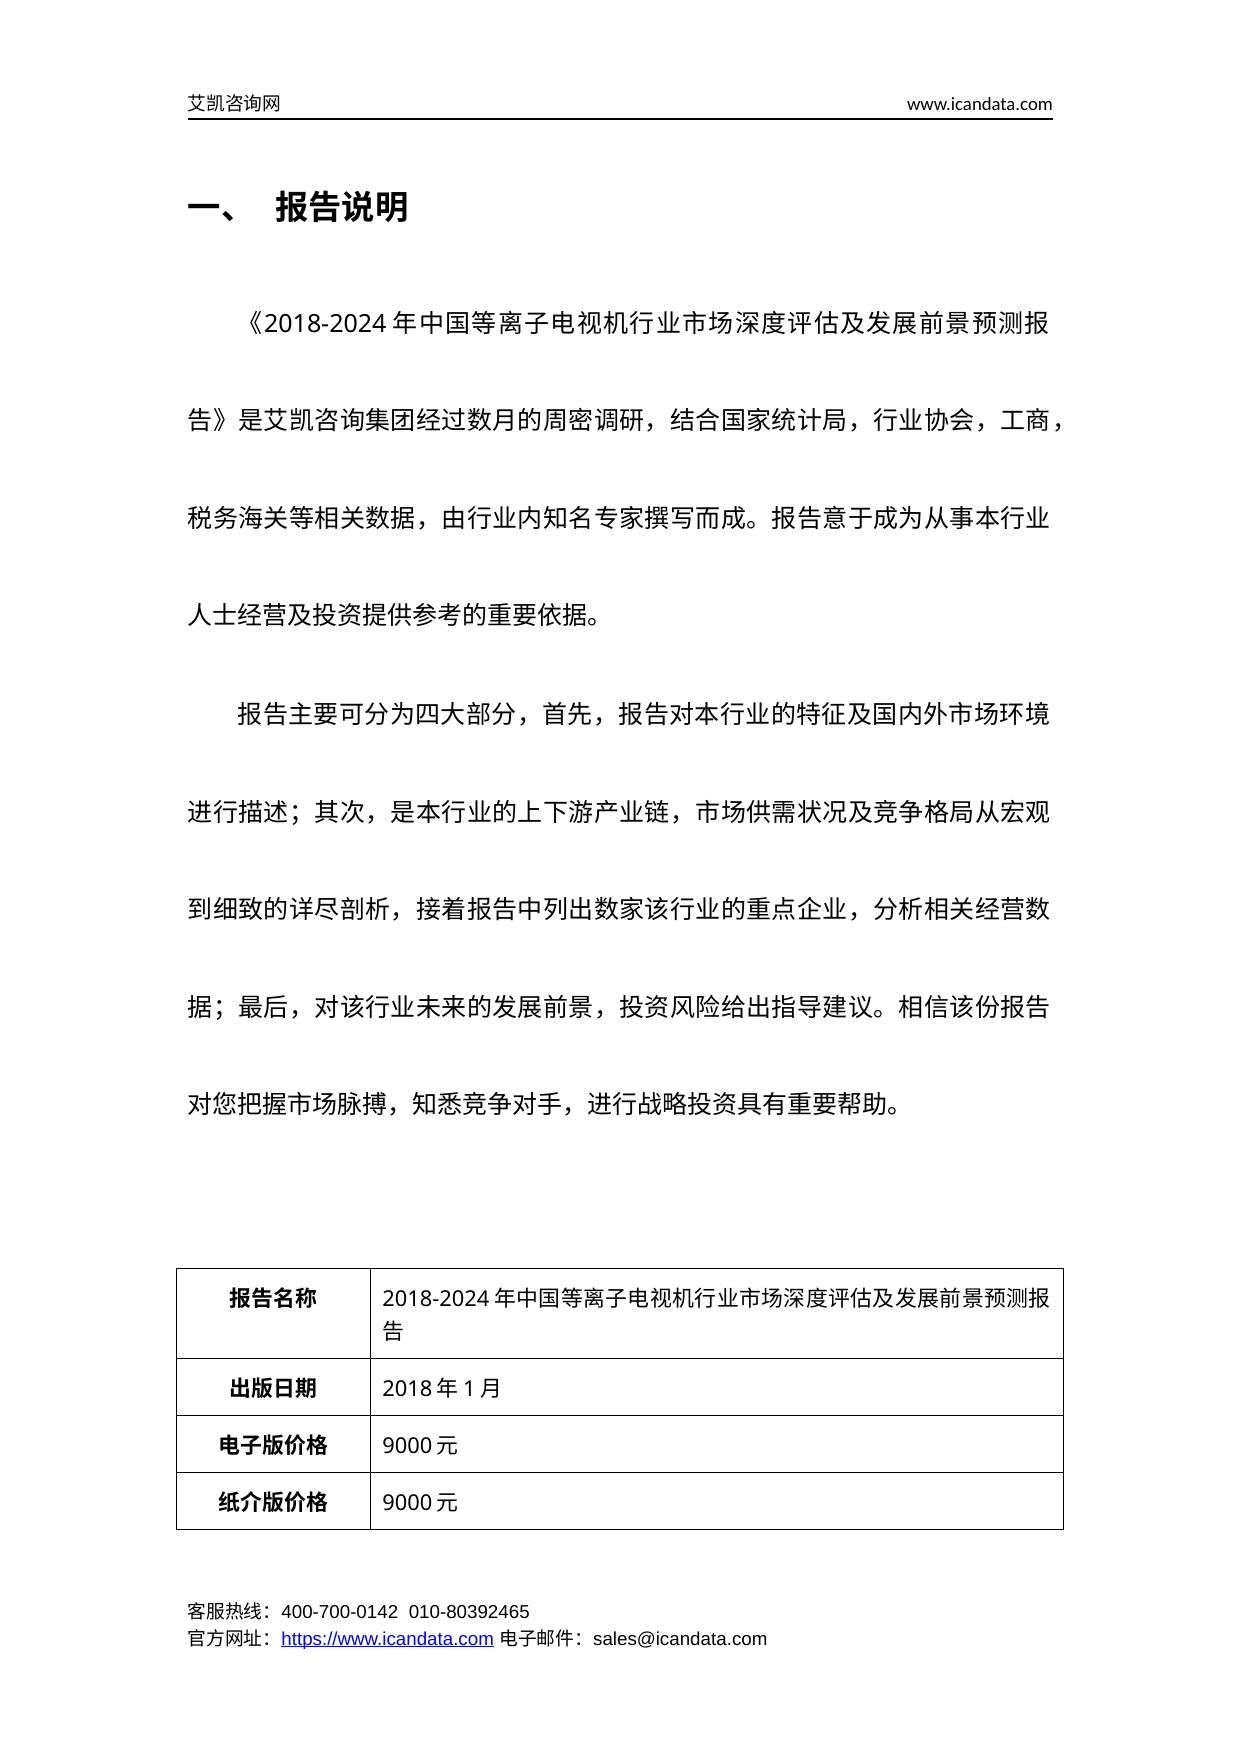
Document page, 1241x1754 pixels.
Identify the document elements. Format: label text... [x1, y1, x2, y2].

table_header 2018-2024年中国等离子电视机行业市场深度评估及发展前景预测报告 [371, 1269, 1063, 1358]
table_cell 纸介版价格 [177, 1473, 370, 1529]
table_cell 出版日期 [177, 1359, 370, 1415]
text 报告主要可分为四大部分，首先，报告对本行业的特征及国内外市场环境进行描述；其次，是本行业的上下游产业链，市场供需状况及竞争格局从宏观到细致的详尽剖析，接着报告中列出数家该行业的重点企业，分析相关经营数据；最后，对该行业未来的发展前景，投资风险给出指导建议。相信该份报告对您把握市场脉搏，知悉竞争对手，进行战略投资具有重要帮助。 [187, 681, 1053, 1136]
subtitle 报告说明 [187, 172, 1053, 237]
text 《2018-2024年中国等离子电视机行业市场深度评估及发展前景预测报告》是艾凯咨询集团经过数月的周密调研，结合国家统计局，行业协会，工商，税务海关等相关数据，由行业内知名专家撰写而成。报告意于成为从事本行业人士经营及投资提供参考的重要依据。 [187, 289, 1053, 646]
table_cell 2018年1月 [371, 1359, 1063, 1415]
table_cell 9000元 [371, 1473, 1063, 1529]
table_cell 电子版价格 [177, 1416, 370, 1472]
table_header 报告名称 [177, 1269, 370, 1358]
table_cell 9000元 [371, 1416, 1063, 1472]
